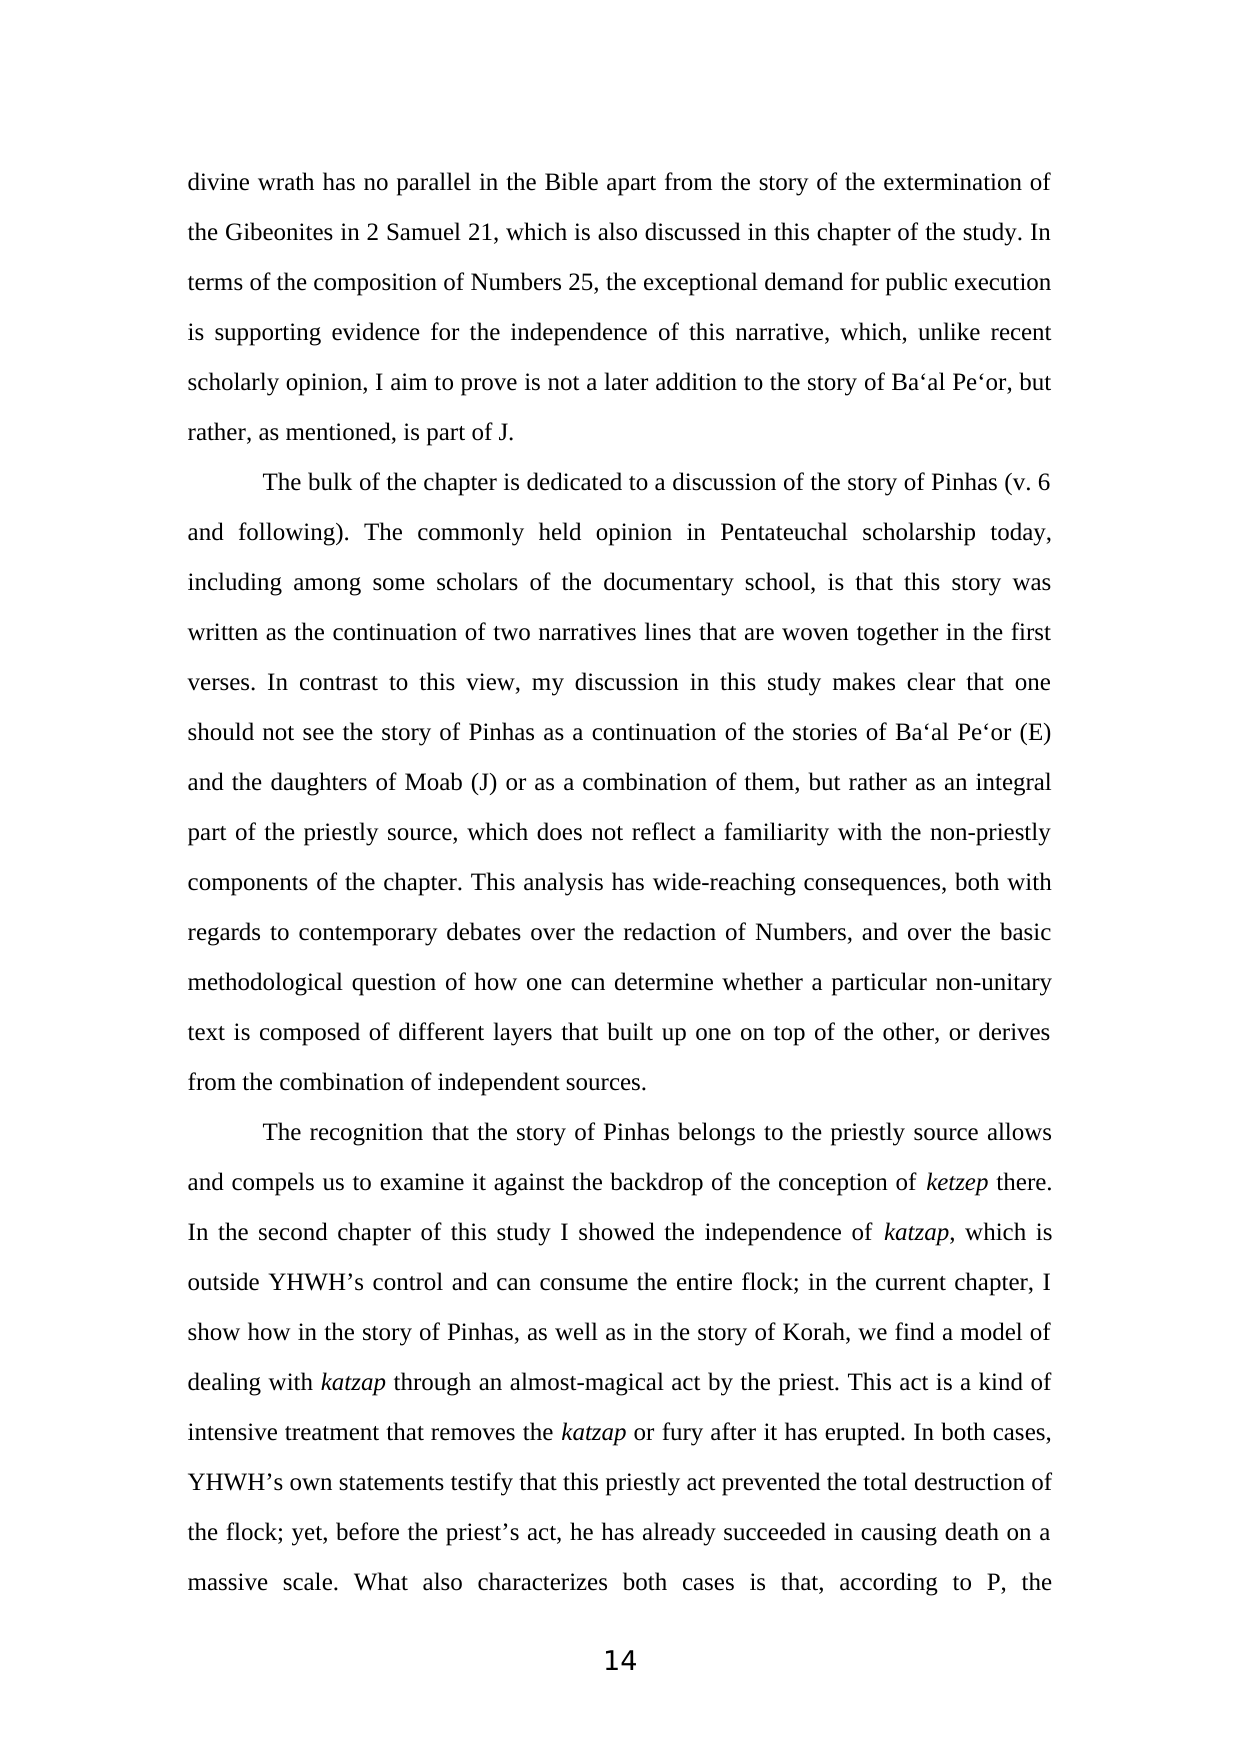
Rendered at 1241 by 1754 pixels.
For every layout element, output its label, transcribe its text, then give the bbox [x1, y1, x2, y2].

text The bulk of the chapter is dedicated to a discussion of the story of Pinhas (v. 6 and following). The commonly held opinion in Pentateuchal scholarship today, including among some scholars of the documentary school, is that this story was written as the continuation of two narratives lines that are woven together in the first verses. In contrast to this view, my discussion in this study makes clear that one should not see the story of Pinhas as a continuation of the stories of Ba‘al Pe‘or (E) and the daughters of Moab (J) or as a combination of them, but rather as an integral part of the priestly source, which does not reflect a familiarity with the non-priestly components of the chapter. This analysis has wide-reaching consequences, both with regards to contemporary debates over the redaction of Numbers, and over the basic methodological question of how one can determine whether a particular non-unitary text is composed of different layers that built up one on top of the other, or derives from the combination of independent sources. [187, 450, 1053, 1100]
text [187, 150, 1053, 450]
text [187, 1100, 1053, 1600]
